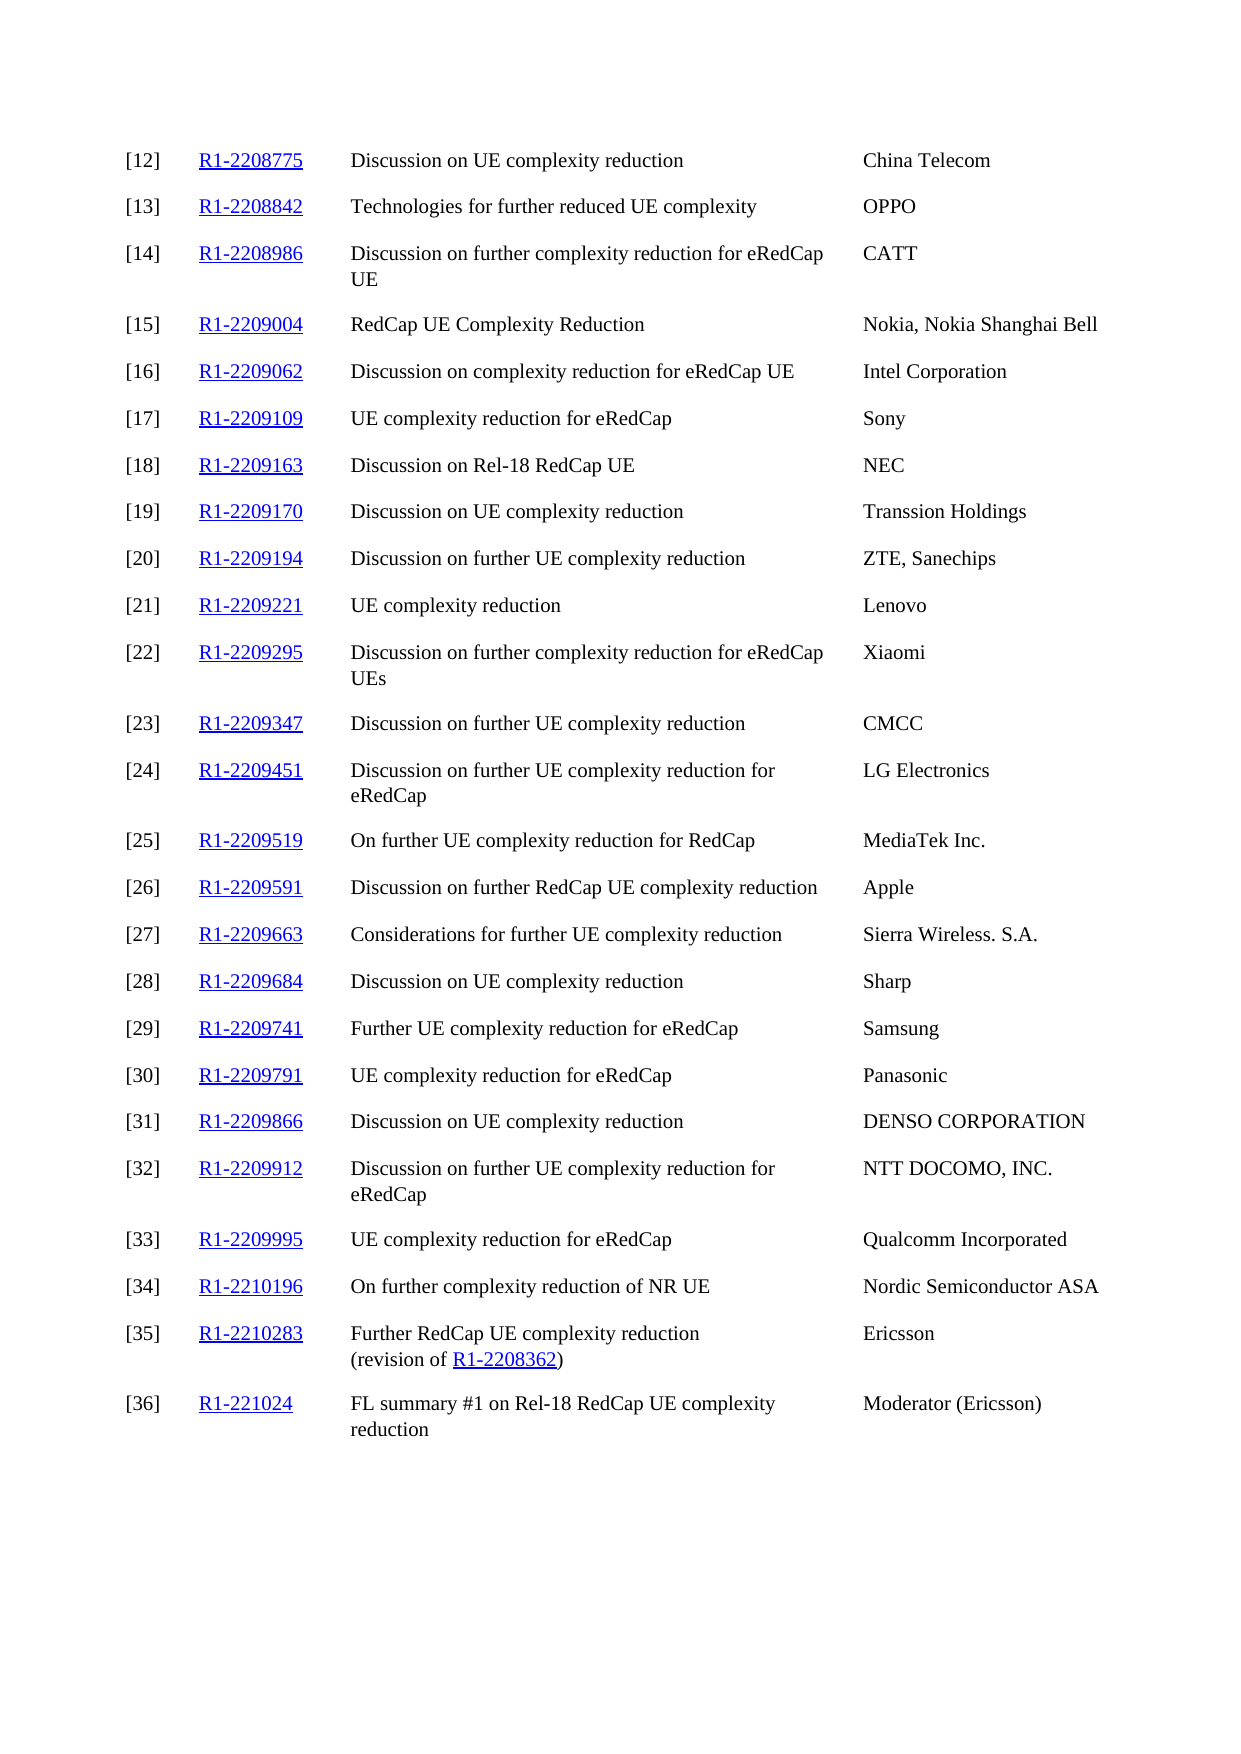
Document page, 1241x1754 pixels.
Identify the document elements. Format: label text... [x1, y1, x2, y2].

table_cell R1-2210196 [191, 1274, 343, 1321]
table_cell Discussion on further UE complexity reduction for eRedCap [343, 758, 856, 828]
table_cell [15] [118, 312, 191, 359]
table_cell Discussion on further UE complexity reduction [343, 546, 856, 593]
table_cell R1-2209347 [191, 711, 343, 757]
table_cell LG Electronics [856, 758, 1121, 828]
table_cell Lenovo [856, 593, 1121, 640]
table_cell R1-2209684 [191, 969, 343, 1016]
table_cell R1-2209451 [191, 758, 343, 828]
table_cell Samsung [856, 1016, 1121, 1062]
table_cell Discussion on further complexity reduction for eRedCap UE [343, 241, 856, 312]
table_cell [21] [118, 593, 191, 640]
table_cell R1-2209866 [191, 1109, 343, 1156]
table_cell R1-2209109 [191, 406, 343, 452]
table_cell Moderator (Ericsson) [856, 1391, 1121, 1462]
table_cell Discussion on Rel-18 RedCap UE [343, 453, 856, 499]
table_cell Discussion on UE complexity reduction [343, 148, 856, 194]
table_cell Sharp [856, 969, 1121, 1016]
table_cell R1-2209004 [191, 312, 343, 359]
table_cell Sony [856, 406, 1121, 452]
table_cell R1-2209741 [191, 1016, 343, 1062]
table_cell [24] [118, 758, 191, 828]
table_cell NTT DOCOMO, INC. [856, 1156, 1121, 1227]
table_cell R1-2209995 [191, 1227, 343, 1274]
table_cell Apple [856, 875, 1121, 922]
table_cell Nordic Semiconductor ASA [856, 1274, 1121, 1321]
table_cell [19] [118, 499, 191, 546]
table_cell On further UE complexity reduction for RedCap [343, 828, 856, 875]
table_cell China Telecom [856, 148, 1121, 194]
table_cell [12] [118, 148, 191, 194]
table_cell [13] [118, 194, 191, 241]
table_cell R1-2209591 [191, 875, 343, 922]
table_cell [28] [118, 969, 191, 1016]
table_cell Xiaomi [856, 640, 1121, 711]
table_cell [17] [118, 406, 191, 452]
table_cell [18] [118, 453, 191, 499]
table_cell Sierra Wireless. S.A. [856, 922, 1121, 969]
table_cell Discussion on further UE complexity reduction for eRedCap [343, 1156, 856, 1227]
table_cell Discussion on further UE complexity reduction [343, 711, 856, 757]
table_cell R1-2208986 [191, 241, 343, 312]
table_cell Ericsson [856, 1321, 1121, 1391]
table_cell R1-2209912 [191, 1156, 343, 1227]
table_cell R1-2210283 [191, 1321, 343, 1391]
table_cell Discussion on further RedCap UE complexity reduction [343, 875, 856, 922]
table_cell R1-2209221 [191, 593, 343, 640]
table_cell [25] [118, 828, 191, 875]
table_cell UE complexity reduction for eRedCap [343, 1227, 856, 1274]
table_cell Nokia, Nokia Shanghai Bell [856, 312, 1121, 359]
table_cell [22] [118, 640, 191, 711]
table_cell R1-2209062 [191, 359, 343, 406]
table_cell Technologies for further reduced UE complexity [343, 194, 856, 241]
table_cell [31] [118, 1109, 191, 1156]
table_cell MediaTek Inc. [856, 828, 1121, 875]
table_cell CATT [856, 241, 1121, 312]
table_cell DENSO CORPORATION [856, 1109, 1121, 1156]
table_cell [35] [118, 1321, 191, 1391]
table_cell [16] [118, 359, 191, 406]
table_cell Qualcomm Incorporated [856, 1227, 1121, 1274]
table_cell Intel Corporation [856, 359, 1121, 406]
table_cell [20] [118, 546, 191, 593]
table_cell [36] [118, 1391, 191, 1462]
table_cell R1-2209663 [191, 922, 343, 969]
table_cell [26] [118, 875, 191, 922]
table_cell Discussion on complexity reduction for eRedCap UE [343, 359, 856, 406]
table_cell UE complexity reduction [343, 593, 856, 640]
table_cell R1-2209519 [191, 828, 343, 875]
table_cell RedCap UE Complexity Reduction [343, 312, 856, 359]
table_cell Discussion on UE complexity reduction [343, 969, 856, 1016]
table_cell OPPO [856, 194, 1121, 241]
table_cell [29] [118, 1016, 191, 1062]
table_cell R1-2209170 [191, 499, 343, 546]
table_cell Discussion on further complexity reduction for eRedCap UEs [343, 640, 856, 711]
table_cell R1-2209163 [191, 453, 343, 499]
table_cell FL summary #1 on Rel-18 RedCap UE complexity reduction [343, 1391, 856, 1462]
table_cell R1-221024 [191, 1391, 343, 1462]
table_cell [23] [118, 711, 191, 757]
table_cell [33] [118, 1227, 191, 1274]
table_cell Further RedCap UE complexity reduction (revision of R1-2208362) [343, 1321, 856, 1391]
table_cell R1-2208775 [191, 148, 343, 194]
table_cell CMCC [856, 711, 1121, 757]
table_cell Discussion on UE complexity reduction [343, 1109, 856, 1156]
table_cell UE complexity reduction for eRedCap [343, 1063, 856, 1109]
table_cell R1-2209194 [191, 546, 343, 593]
table_cell R1-2208842 [191, 194, 343, 241]
table_cell [14] [118, 241, 191, 312]
table_cell R1-2209295 [191, 640, 343, 711]
table_cell ZTE, Sanechips [856, 546, 1121, 593]
table_cell [34] [118, 1274, 191, 1321]
table_cell Discussion on UE complexity reduction [343, 499, 856, 546]
table_cell R1-2209791 [191, 1063, 343, 1109]
table_cell [32] [118, 1156, 191, 1227]
table_cell UE complexity reduction for eRedCap [343, 406, 856, 452]
table_cell On further complexity reduction of NR UE [343, 1274, 856, 1321]
table_cell Transsion Holdings [856, 499, 1121, 546]
table_cell Panasonic [856, 1063, 1121, 1109]
table_cell Considerations for further UE complexity reduction [343, 922, 856, 969]
table_cell [27] [118, 922, 191, 969]
table_cell Further UE complexity reduction for eRedCap [343, 1016, 856, 1062]
table_cell NEC [856, 453, 1121, 499]
table_cell [30] [118, 1063, 191, 1109]
